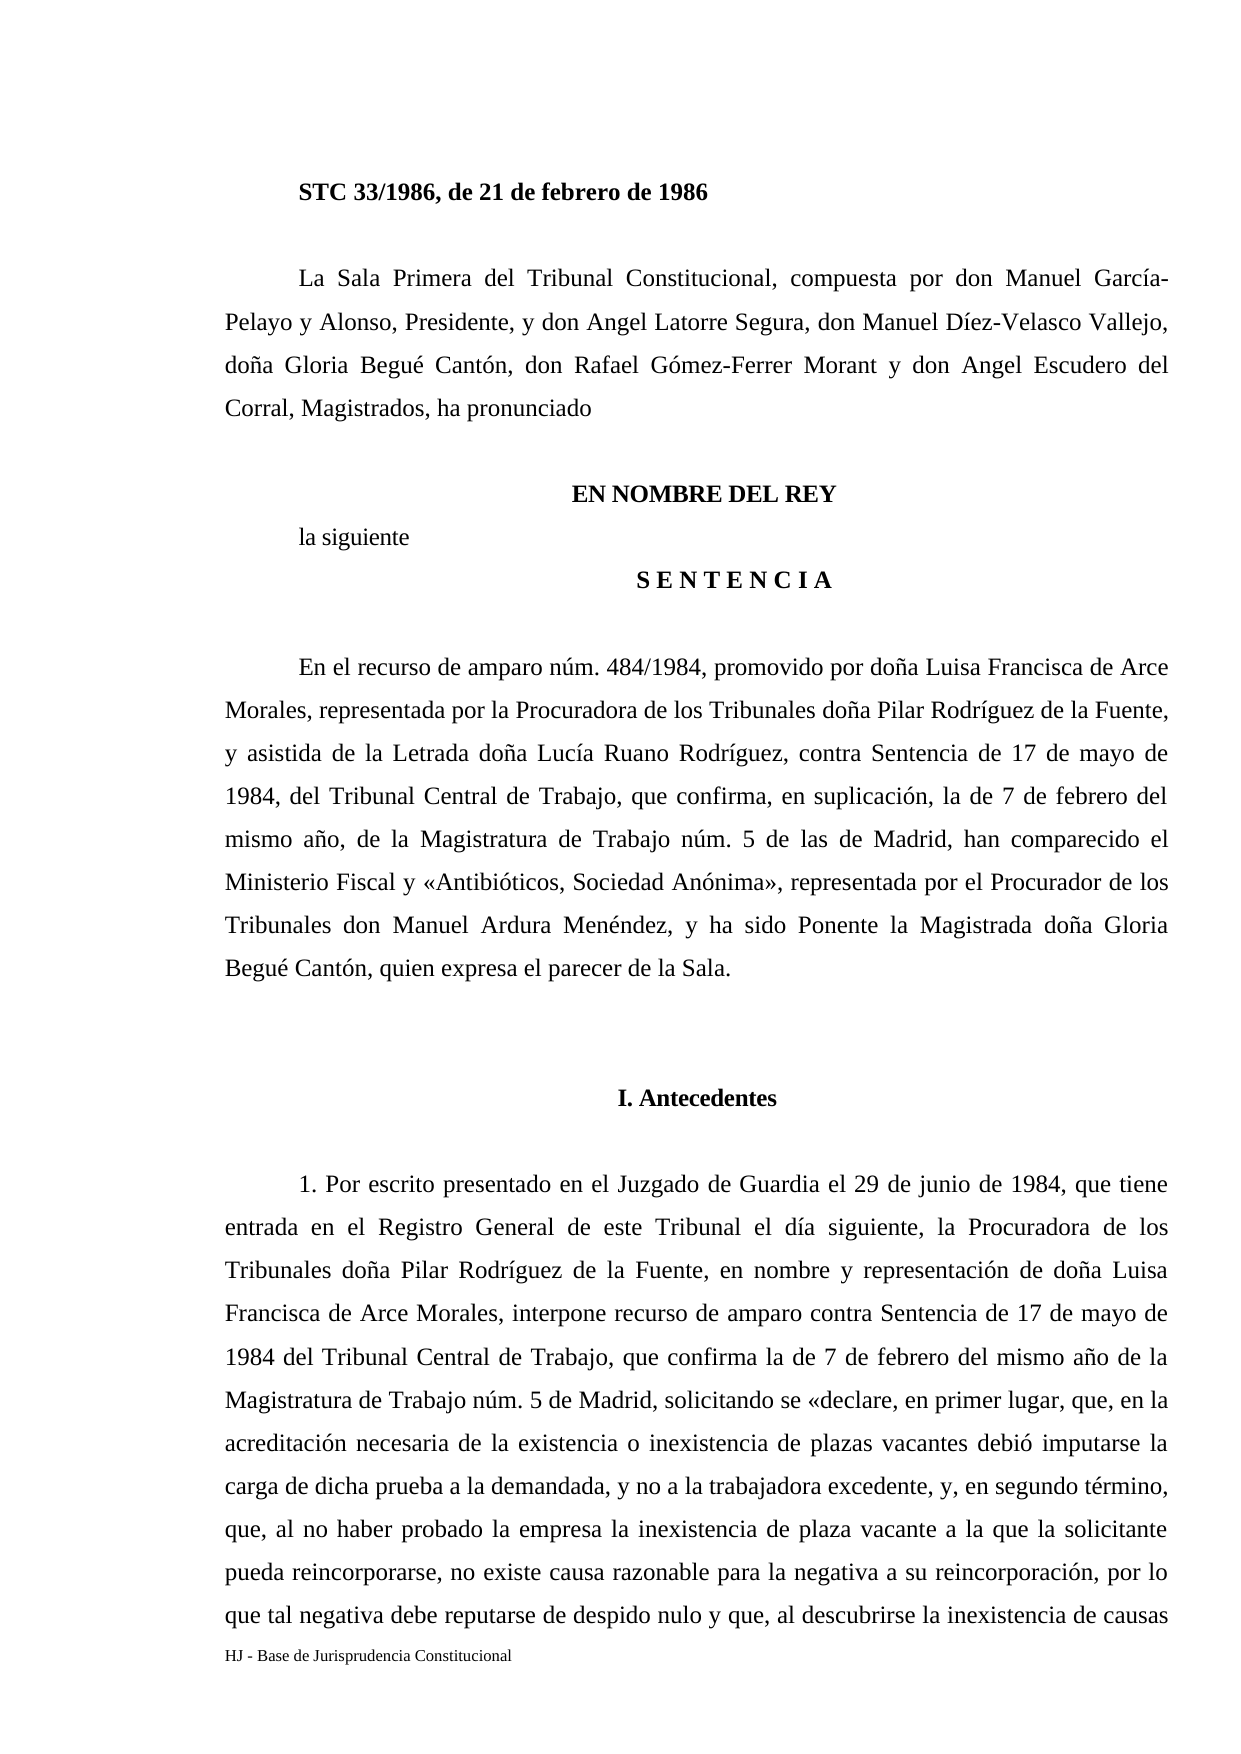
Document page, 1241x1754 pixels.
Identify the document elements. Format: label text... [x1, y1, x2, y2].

text STC 33/1986, de 21 de febrero de 1986 [224, 177, 1169, 206]
text la siguiente [224, 522, 1110, 551]
text En el recurso de amparo núm. 484/1984, promovido por doña Luisa Francisca de Arce Morales, representada por la Procuradora de los Tribunales doña Pilar Rodríguez de la Fuente, y asistida de la Letrada doña Lucía Ruano Rodríguez, contra Sentencia de 17 de mayo de 1984, del Tribunal Central de Trabajo, que confirma, en suplicación, la de 7 de febrero del mismo año, de la Magistratura de Trabajo núm. 5 de las de Madrid, han comparecido el Ministerio Fiscal y «Antibióticos, Sociedad Anónima», representada por el Procurador de los Tribunales don Manuel Ardura Menéndez, y ha sido Ponente la Magistrada doña Gloria Begué Cantón, quien expresa el parecer de la Sala. [224, 652, 1169, 982]
text S E N T E N C I A [224, 565, 1169, 594]
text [224, 1169, 1169, 1629]
text EN NOMBRE DEL REY [224, 479, 1110, 508]
text La Sala Primera del Tribunal Constitucional, compuesta por don Manuel García-Pelayo y Alonso, Presidente, y don Angel Latorre Segura, don Manuel Díez-Velasco Vallejo, doña Gloria Begué Cantón, don Rafael Gómez-Ferrer Morant y don Angel Escudero del Corral, Magistrados, ha pronunciado [224, 263, 1169, 422]
text I. Antecedentes [224, 1083, 1169, 1112]
